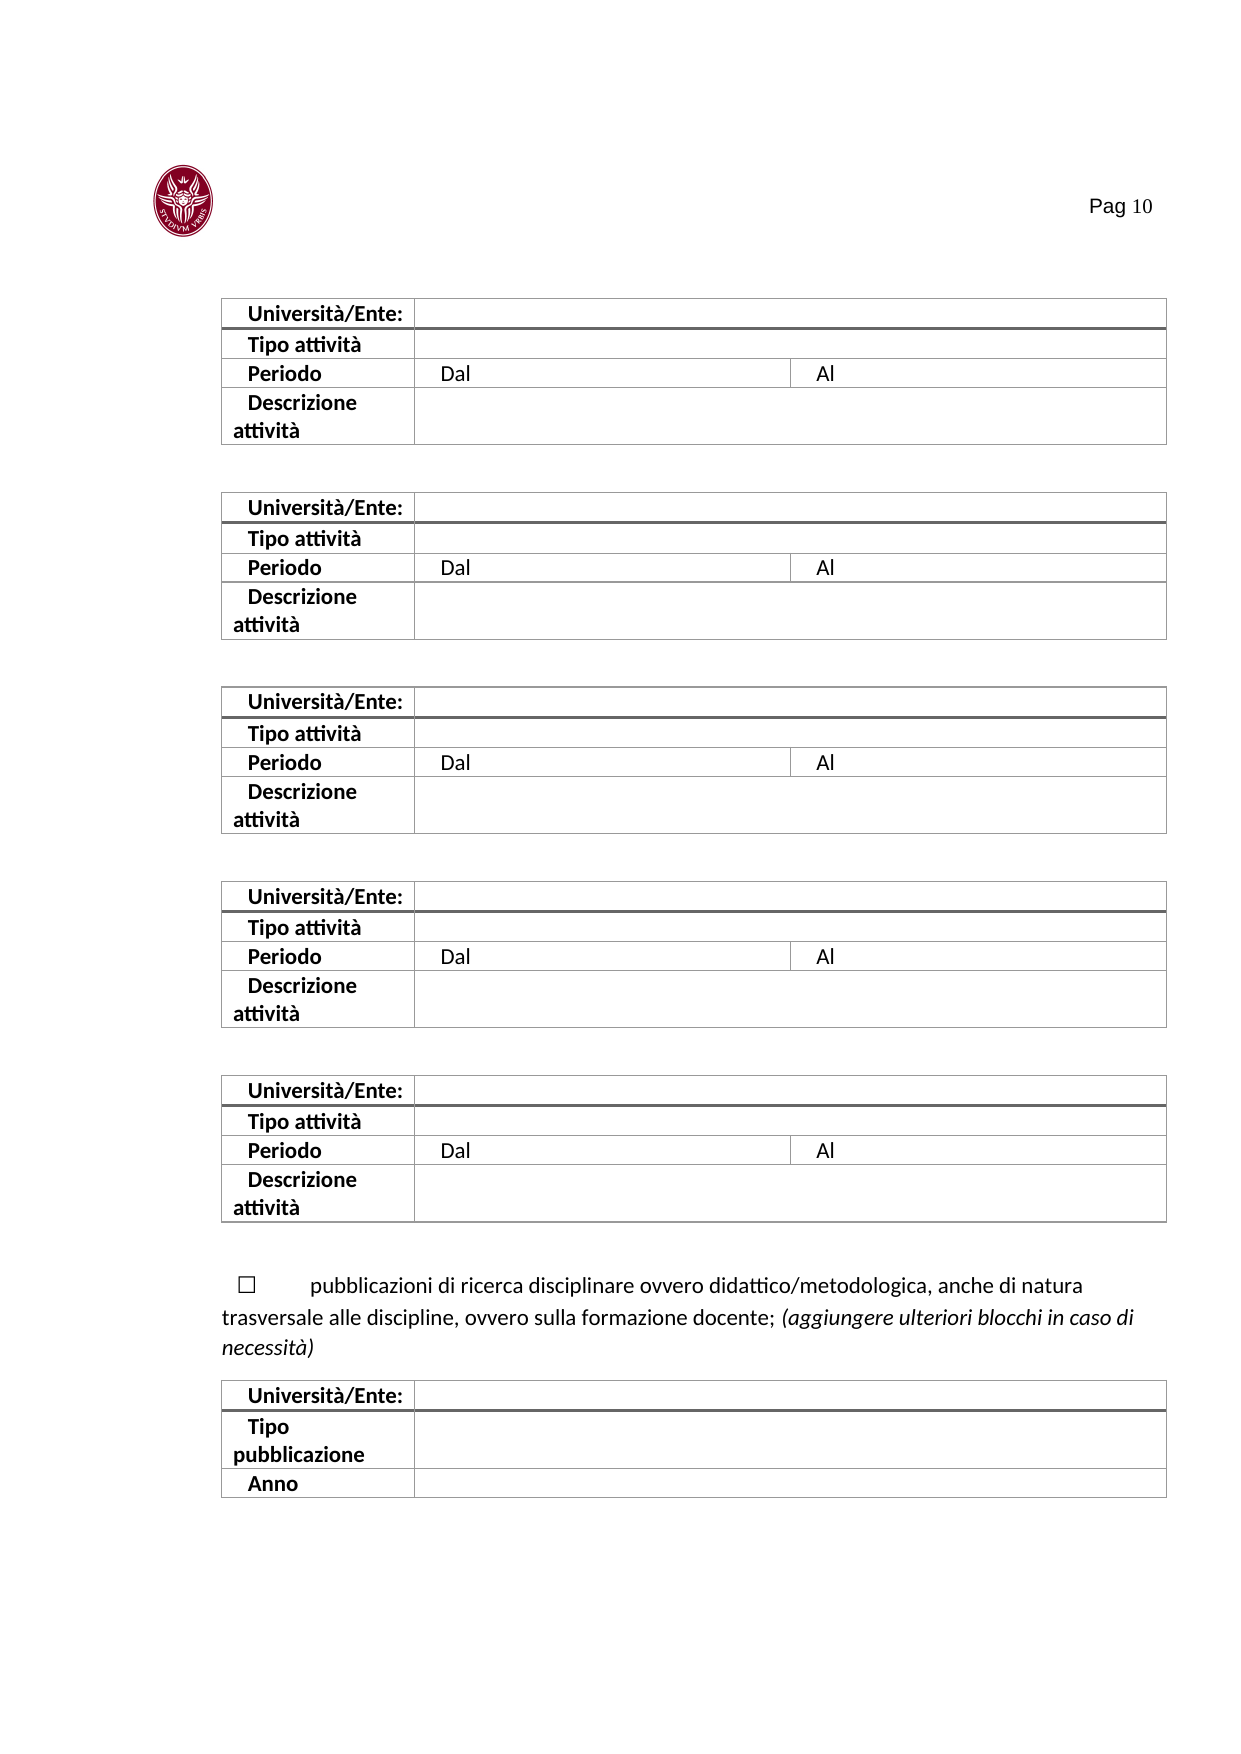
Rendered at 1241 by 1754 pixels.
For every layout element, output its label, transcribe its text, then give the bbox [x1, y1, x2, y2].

table_cell Dal [415, 554, 790, 581]
table_header Università/Ente: [222, 493, 414, 521]
text ☐ pubblicazioni di ricerca disciplinare ovvero didattico/metodologica, anche di natura trasversale alle discipline, ovvero sulla formazione docente; (aggiungere ulteriori blocchi in caso di necessità) [222, 1269, 1152, 1361]
table_header Università/Ente: [222, 688, 414, 716]
picture [0, 0, 414, 266]
table_cell Tipo attività [222, 719, 414, 747]
table_cell Anno [222, 1469, 414, 1497]
table_cell [415, 583, 1166, 638]
table_header [415, 1381, 1166, 1409]
table_cell [415, 388, 1166, 444]
table_cell Dal [415, 942, 790, 970]
table_cell [415, 1107, 1166, 1135]
table_cell Descrizione attività [222, 971, 414, 1027]
table_header [415, 299, 1166, 327]
table_cell [415, 913, 1166, 941]
table_cell Al [791, 359, 1166, 387]
table_cell Al [791, 554, 1166, 581]
table_cell Descrizione attività [222, 777, 414, 833]
table_cell [415, 719, 1166, 747]
table_cell [415, 777, 1166, 833]
table_header [415, 493, 1166, 521]
table_cell Periodo [222, 1136, 414, 1164]
table_cell Al [791, 942, 1166, 970]
table_cell [415, 1165, 1166, 1221]
table_cell Tipo attività [222, 913, 414, 941]
table_cell Descrizione attività [222, 388, 414, 444]
table_header Università/Ente: [222, 299, 414, 327]
table_cell Descrizione attività [222, 1165, 414, 1221]
table_header Università/Ente: [222, 882, 414, 910]
table_header [415, 882, 1166, 910]
table_header Università/Ente: [222, 1381, 414, 1409]
table_cell Al [791, 1136, 1166, 1164]
table_cell Tipo pubblicazione [222, 1412, 414, 1468]
table_cell [415, 330, 1166, 358]
table_cell Periodo [222, 554, 414, 581]
table_cell [415, 971, 1166, 1027]
table_cell Tipo attività [222, 330, 414, 358]
table_header [415, 688, 1166, 716]
table_cell Tipo attività [222, 1107, 414, 1135]
table_cell Dal [415, 1136, 790, 1164]
table_cell Descrizione attività [222, 583, 414, 638]
table_cell Periodo [222, 748, 414, 776]
table_cell Tipo attività [222, 524, 414, 552]
table_cell [415, 1412, 1166, 1468]
table_cell Dal [415, 359, 790, 387]
table_header [415, 1076, 1166, 1104]
table_cell [415, 1469, 1166, 1497]
table_cell Periodo [222, 942, 414, 970]
table_header Università/Ente: [222, 1076, 414, 1104]
table_cell Al [791, 748, 1166, 776]
table_cell [415, 524, 1166, 552]
table_cell Periodo [222, 359, 414, 387]
table_cell Dal [415, 748, 790, 776]
